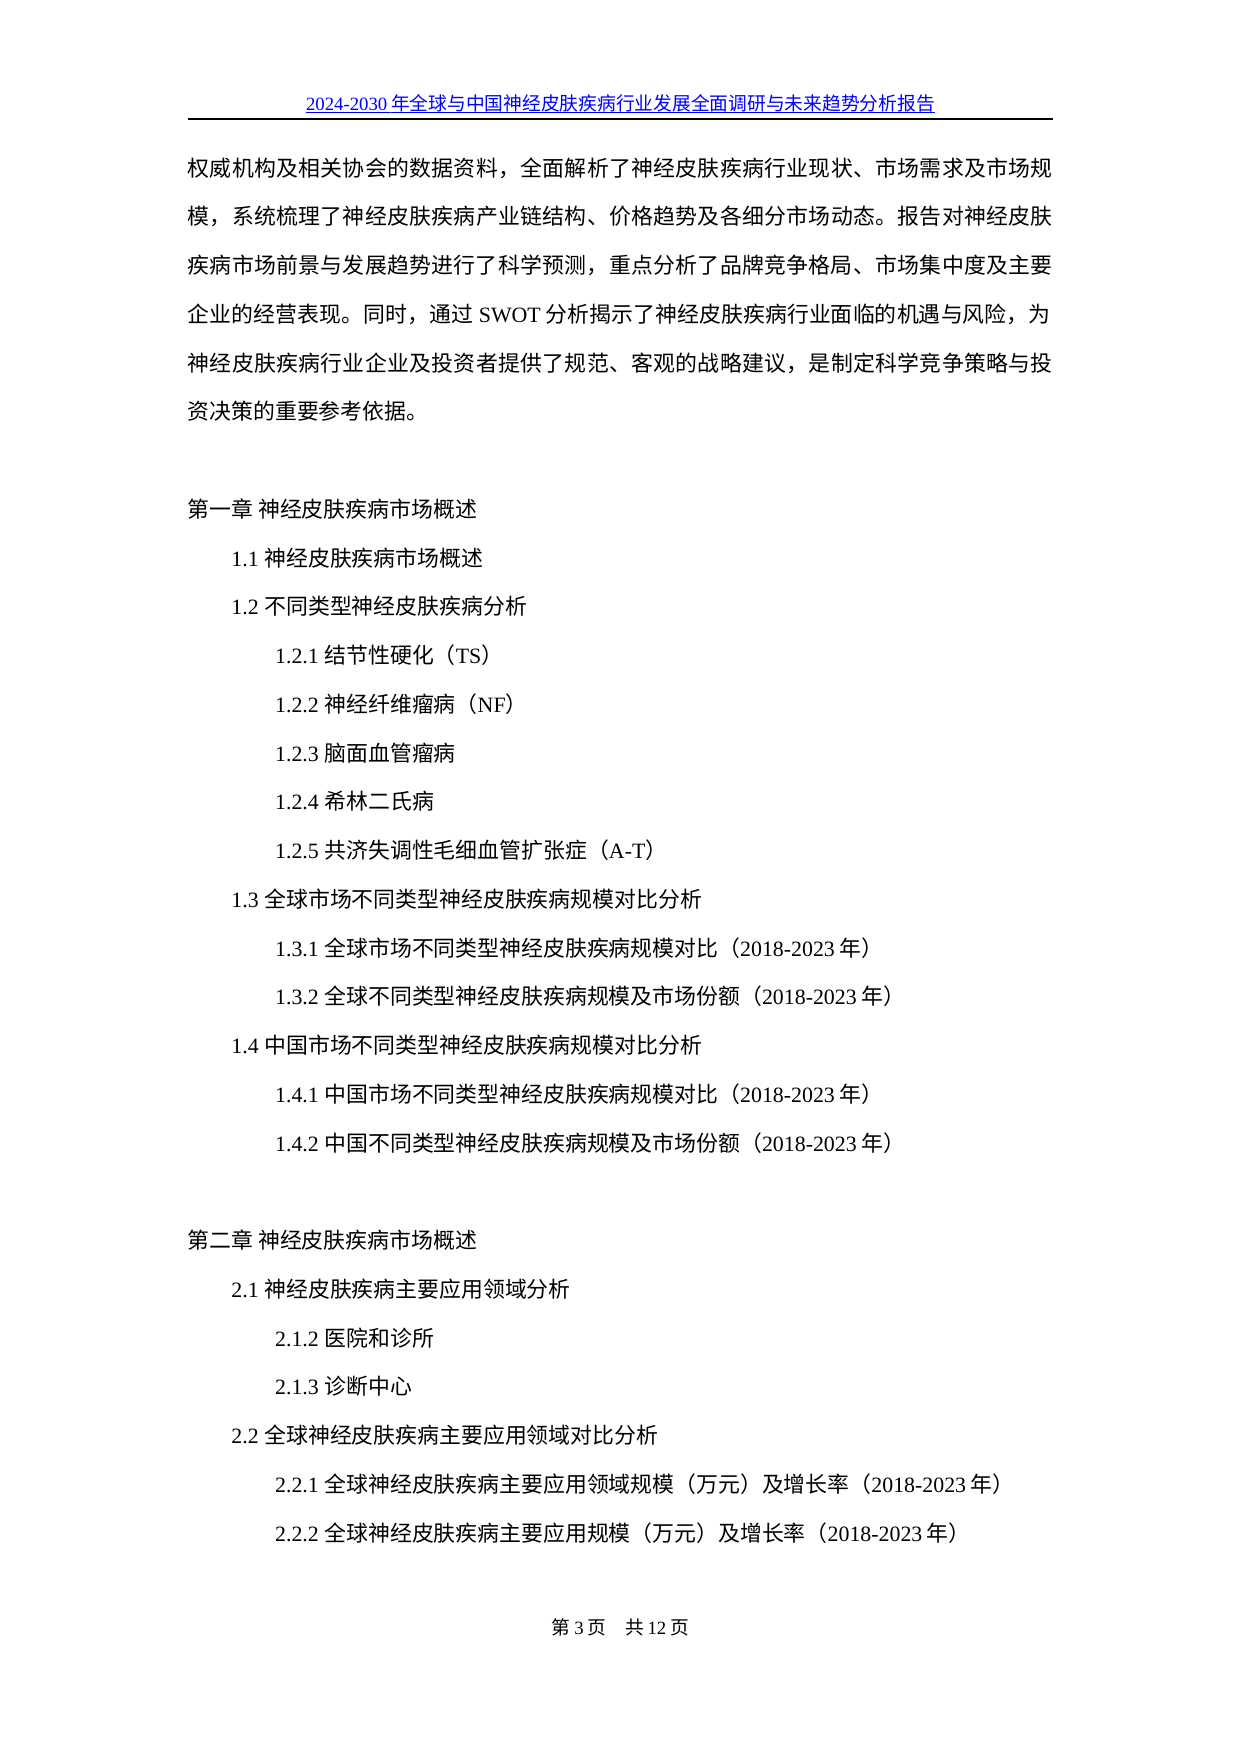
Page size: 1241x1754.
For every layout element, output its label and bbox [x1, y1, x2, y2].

text [187, 150, 1053, 1548]
